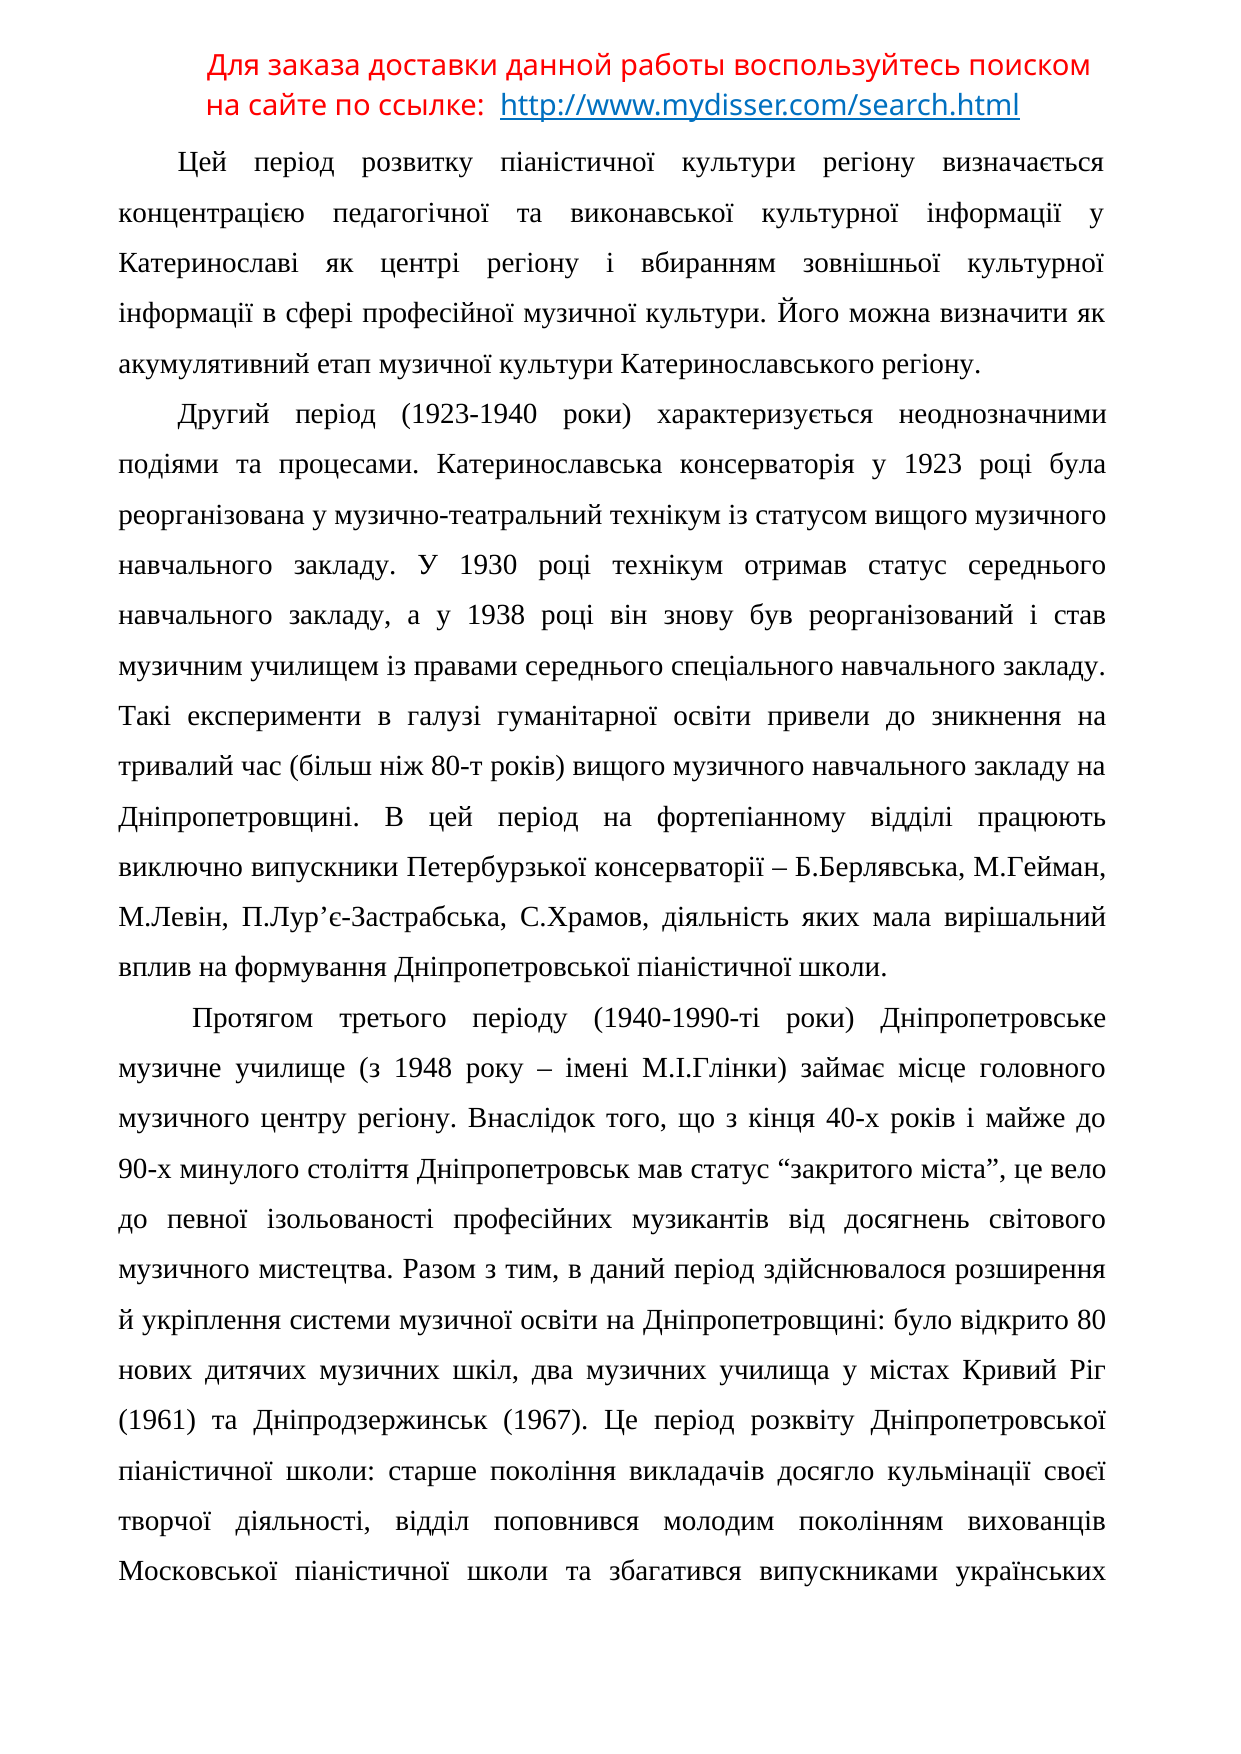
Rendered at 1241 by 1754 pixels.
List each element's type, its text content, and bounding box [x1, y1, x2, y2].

text Другий період (1923-1940 роки) характеризується неоднозначними подіями та процесами. Катеринославська консерваторія у 1923 році була реорганізована у музично-театральний технікум із статусом вищого музичного навчального закладу. У 1930 році технікум отримав статус середнього навчального закладу, а у 1938 році він знову був реорганізований і став музичним училищем із правами середнього спеціального навчального закладу. Такі експерименти в галузі гуманітарної освіти привели до зникнення на тривалий час (більш ніж 80-т років) вищого музичного навчального закладу на Дніпропетровщині. В цей період на фортепіанному відділі працюють виключно випускники Петербурзької консерваторії – Б.Берлявська, М.Гейман, М.Левін, П.Лур’є-Застрабська, С.Храмов, діяльність яких мала вирішальний вплив на формування Дніпропетровської піаністичної школи. [118, 396, 1107, 983]
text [118, 1000, 1107, 1587]
text Цей період розвитку піаністичної культури регіону визначається концентрацією педагогічної та виконавської культурної інформації у Катеринославі як центрі регіону і вбиранням зовнішньої культурної інформації в сфері професійної музичної культури. Його можна визначити як акумулятивний етап музичної культури Катеринославського регіону. [118, 144, 1105, 379]
